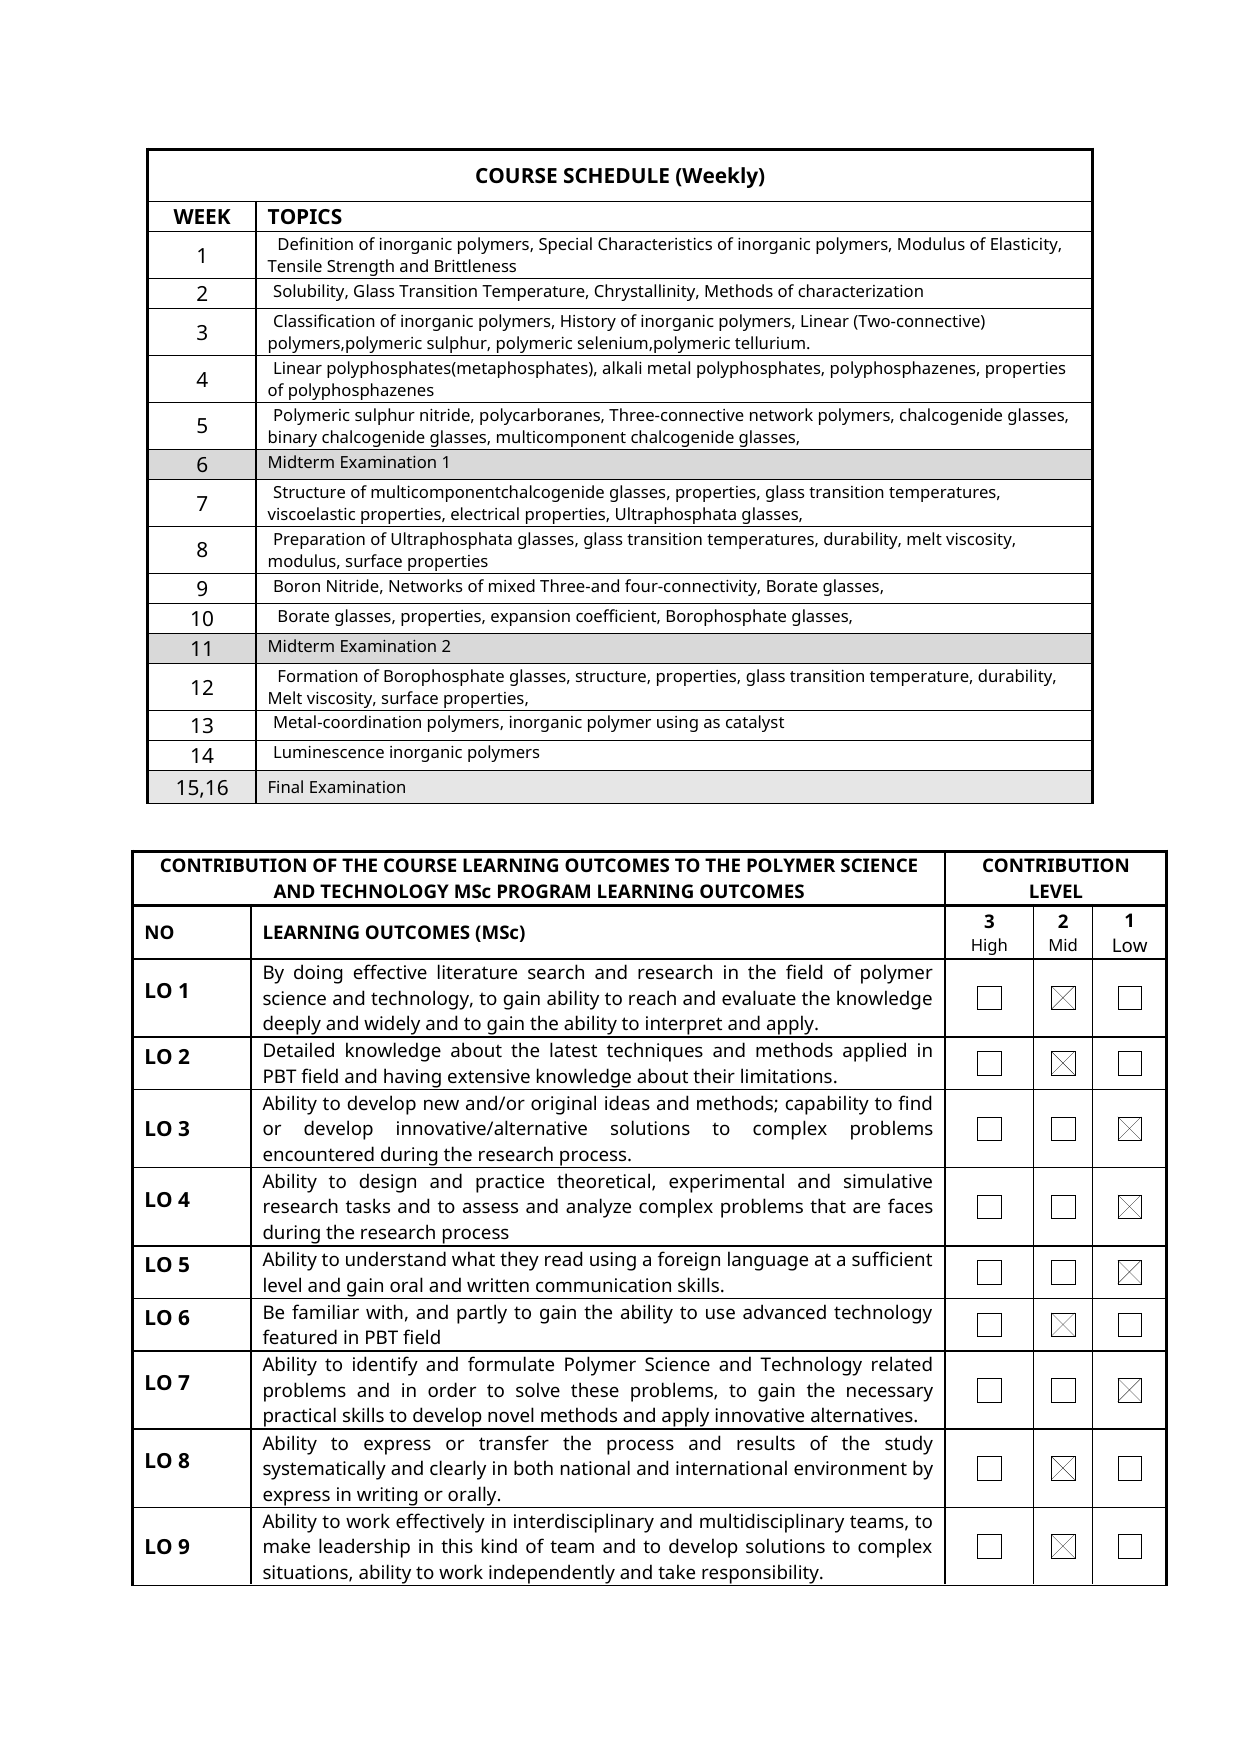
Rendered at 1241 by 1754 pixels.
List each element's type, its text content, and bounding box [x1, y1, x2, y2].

table_cell LO 1 [134, 960, 250, 1036]
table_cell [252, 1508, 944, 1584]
table_cell 1 [149, 232, 255, 278]
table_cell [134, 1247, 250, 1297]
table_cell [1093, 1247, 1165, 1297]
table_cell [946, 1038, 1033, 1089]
table_cell 6 [149, 450, 255, 479]
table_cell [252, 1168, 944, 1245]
table_cell Midterm Examination 1 [257, 450, 1091, 479]
table_cell WEEK [149, 202, 255, 231]
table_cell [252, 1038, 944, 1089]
table_cell TOPICS [257, 202, 1091, 231]
table_cell Borate glasses, properties, expansion coefficient, Borophosphate glasses, [257, 604, 1091, 633]
table_header CONTRIBUTION LEVEL [946, 853, 1165, 904]
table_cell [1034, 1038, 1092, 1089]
table_cell 12 [149, 664, 255, 709]
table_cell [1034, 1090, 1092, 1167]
table_cell Formation of Borophosphate glasses, structure, properties, glass transition temperature, durability, Melt viscosity, surface properties, [257, 664, 1091, 709]
table_cell 5 [149, 403, 255, 449]
table_cell 2 Mid [1034, 907, 1092, 958]
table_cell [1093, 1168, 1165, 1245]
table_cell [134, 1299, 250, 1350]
table_cell 7 [149, 480, 255, 526]
table_cell Midterm Examination 2 [257, 634, 1091, 663]
table_header COURSE SCHEDULE (Weekly) [149, 151, 1091, 201]
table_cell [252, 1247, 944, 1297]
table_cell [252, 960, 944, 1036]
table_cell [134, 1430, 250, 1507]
table_cell 10 [149, 604, 255, 633]
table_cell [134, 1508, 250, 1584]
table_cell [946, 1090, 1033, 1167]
table_cell 4 [149, 356, 255, 402]
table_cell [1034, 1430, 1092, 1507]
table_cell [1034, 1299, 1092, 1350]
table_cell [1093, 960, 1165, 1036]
table_cell 13 [149, 711, 255, 739]
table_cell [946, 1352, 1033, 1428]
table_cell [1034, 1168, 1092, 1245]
table_cell 9 [149, 574, 255, 603]
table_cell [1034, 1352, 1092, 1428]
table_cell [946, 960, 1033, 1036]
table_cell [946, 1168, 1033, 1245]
table_cell 8 [149, 527, 255, 573]
table_cell 15,16 [149, 771, 255, 803]
table_cell Metal-coordination polymers, inorganic polymer using as catalyst [257, 711, 1091, 739]
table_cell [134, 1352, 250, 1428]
table_cell NO [134, 907, 250, 958]
table_cell Definition of inorganic polymers, Special Characteristics of inorganic polymers, Modulus of Elasticity, Tensile Strength and Brittleness [257, 232, 1091, 278]
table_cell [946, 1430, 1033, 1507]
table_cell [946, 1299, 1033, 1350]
table_cell Classification of inorganic polymers, History of inorganic polymers, Linear (Two-connective) polymers,polymeric sulphur, polymeric selenium,polymeric tellurium. [257, 309, 1091, 355]
table_cell Linear polyphosphates(metaphosphates), alkali metal polyphosphates, polyphosphazenes, properties of polyphosphazenes [257, 356, 1091, 402]
table_cell Final Examination [257, 771, 1091, 803]
table_header CONTRIBUTION OF THE COURSE LEARNING OUTCOMES TO THE POLYMER SCIENCE AND TECHNOLOGY MSc PROGRAM LEARNING OUTCOMES [134, 853, 944, 904]
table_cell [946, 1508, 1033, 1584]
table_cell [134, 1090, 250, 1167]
table_cell 14 [149, 741, 255, 769]
table_cell Solubility, Glass Transition Temperature, Chrystallinity, Methods of characterization [257, 279, 1091, 308]
table_cell 3 High [946, 907, 1033, 958]
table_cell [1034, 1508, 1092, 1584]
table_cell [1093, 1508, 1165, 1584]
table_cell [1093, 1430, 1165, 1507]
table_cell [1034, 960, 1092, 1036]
table_cell LEARNING OUTCOMES (MSc) [252, 907, 944, 958]
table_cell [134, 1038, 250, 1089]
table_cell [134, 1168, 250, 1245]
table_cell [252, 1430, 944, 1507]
table_cell 2 [149, 279, 255, 308]
table_cell 3 [149, 309, 255, 355]
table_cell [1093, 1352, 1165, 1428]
table_cell Luminescence inorganic polymers [257, 741, 1091, 769]
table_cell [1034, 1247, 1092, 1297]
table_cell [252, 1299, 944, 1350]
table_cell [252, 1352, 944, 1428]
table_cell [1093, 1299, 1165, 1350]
table_cell Preparation of Ultraphosphata glasses, glass transition temperatures, durability, melt viscosity, modulus, surface properties [257, 527, 1091, 573]
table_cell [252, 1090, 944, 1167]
table_cell 11 [149, 634, 255, 663]
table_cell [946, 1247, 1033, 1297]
table_cell Polymeric sulphur nitride, polycarboranes, Three-connective network polymers, chalcogenide glasses, binary chalcogenide glasses, multicomponent chalcogenide glasses, [257, 403, 1091, 449]
table_cell Structure of multicomponentchalcogenide glasses, properties, glass transition temperatures, viscoelastic properties, electrical properties, Ultraphosphata glasses, [257, 480, 1091, 526]
table_cell 1 Low [1093, 907, 1165, 958]
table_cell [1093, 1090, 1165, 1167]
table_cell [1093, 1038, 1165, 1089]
table_cell Boron Nitride, Networks of mixed Three-and four-connectivity, Borate glasses, [257, 574, 1091, 603]
